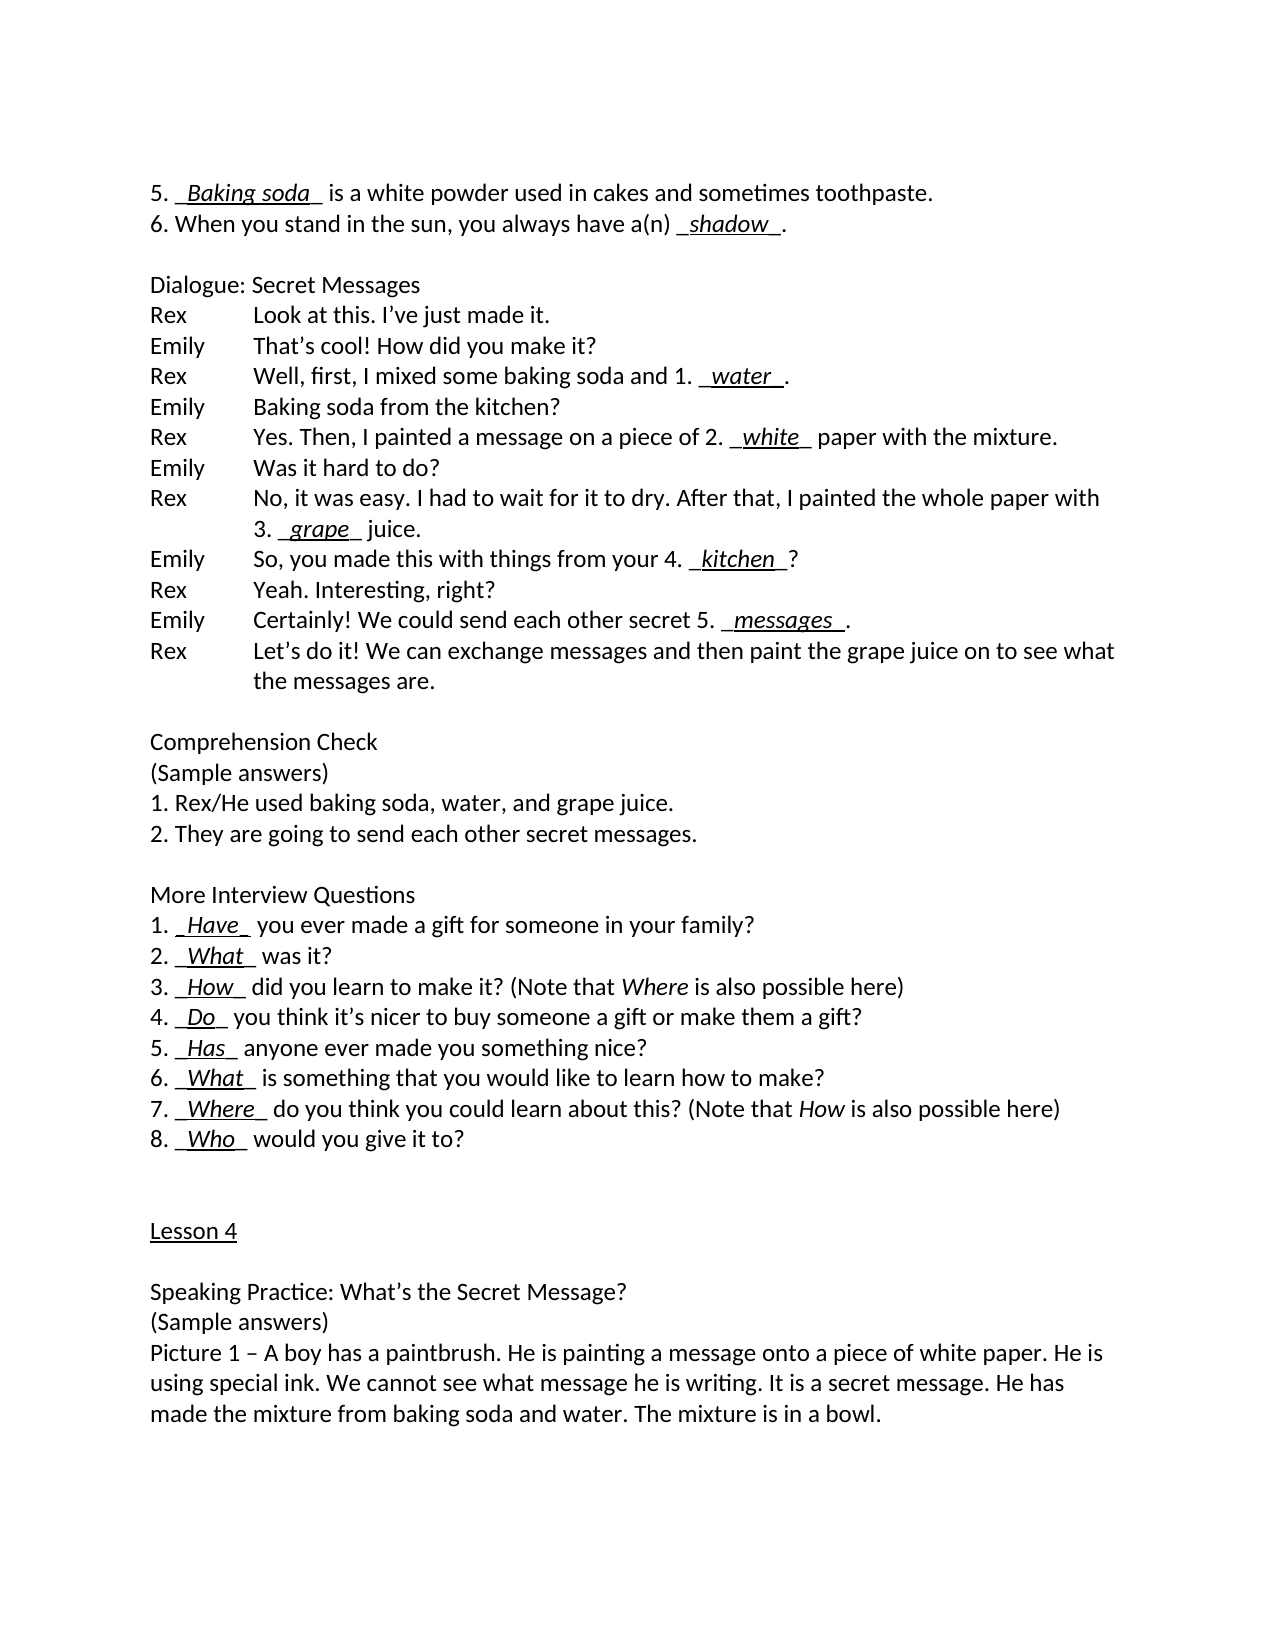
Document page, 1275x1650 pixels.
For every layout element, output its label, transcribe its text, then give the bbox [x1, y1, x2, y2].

text Emily That’s cool! How did you make it? [150, 330, 1125, 360]
text Speaking Practice: What’s the Secret Message? [150, 1276, 1125, 1306]
text Rex Let’s do it! We can exchange messages and then paint the grape juice on to see what the messages are. [150, 635, 1125, 696]
text Rex No, it was easy. I had to wait for it to dry. After that, I painted the whole paper with 3. _grape_ juice. [150, 482, 1125, 543]
text 1. _Have_ you ever made a gift for someone in your family? [150, 910, 1125, 940]
text Dialogue: Secret Messages [150, 269, 1125, 299]
text Rex Yes. Then, I painted a message on a piece of 2. _white_ paper with the mixture. [150, 421, 1125, 452]
text Lesson 4 [150, 1215, 1125, 1245]
text Emily So, you made this with things from your 4. _kitchen_? [150, 543, 1125, 574]
text Emily Baking soda from the kitchen? [150, 391, 1125, 421]
text 7. _Where_ do you think you could learn about this? (Note that How is also possible here) [150, 1093, 1125, 1123]
text 5. _Has_ anyone ever made you something nice? [150, 1032, 1125, 1062]
text 6. _What_ is something that you would like to learn how to make? [150, 1062, 1125, 1093]
text 2. _What_ was it? [150, 940, 1125, 971]
text Rex Yeah. Interesting, right? [150, 574, 1125, 604]
text Emily Was it hard to do? [150, 452, 1125, 482]
text 2. They are going to send each other secret messages. [150, 818, 1125, 849]
text 6. When you stand in the sun, you always have a(n) _shadow_. [150, 208, 1125, 238]
text 1. Rex/He used baking soda, water, and grape juice. [150, 788, 1125, 818]
text 4. _Do_ you think it’s nicer to buy someone a gift or make them a gift? [150, 1001, 1125, 1032]
text Comprehension Check [150, 727, 1125, 757]
text Emily Certainly! We could send each other secret 5. _messages_. [150, 604, 1125, 635]
text Picture 1 – A boy has a paintbrush. He is painting a message onto a piece of white paper. He is using special ink. We cannot see what message he is writing. It is a secret message. He has made the mixture from baking soda and water. The mixture is in a bowl. [150, 1337, 1125, 1428]
text (Sample answers) [150, 757, 1125, 788]
text 5. _Baking soda_ is a white powder used in cakes and sometimes toothpaste. [150, 177, 1125, 208]
text 3. _How_ did you learn to make it? (Note that Where is also possible here) [150, 971, 1125, 1001]
text Rex Look at this. I’ve just made it. [150, 299, 1125, 330]
text More Interview Questions [150, 879, 1125, 910]
text 8. _Who_ would you give it to? [150, 1123, 1125, 1154]
text Rex Well, first, I mixed some baking soda and 1. _water_. [150, 360, 1125, 391]
text (Sample answers) [150, 1306, 1125, 1337]
